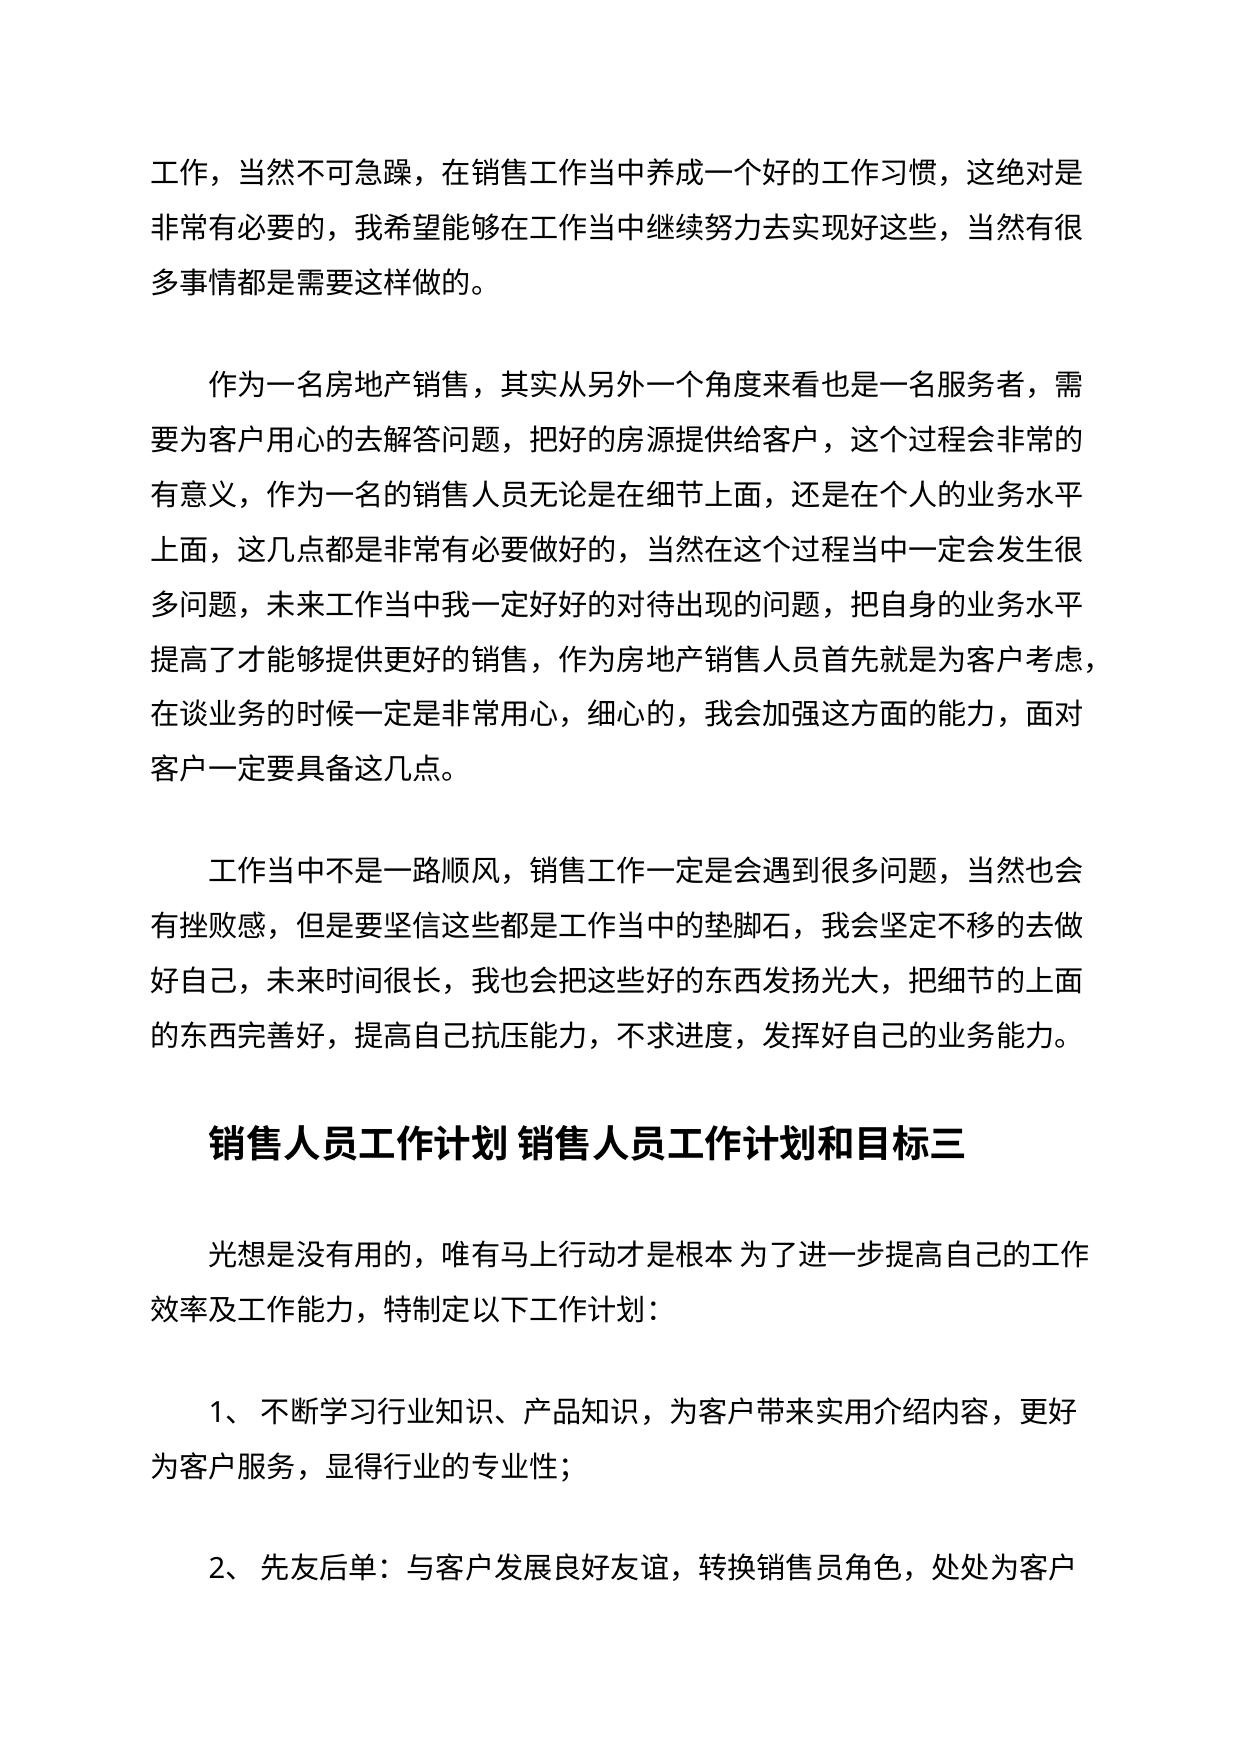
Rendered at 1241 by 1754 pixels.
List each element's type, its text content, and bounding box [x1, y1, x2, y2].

text 1、 不断学习行业知识、产品知识，为客户带来实用介绍内容，更好为客户服务，显得行业的专业性； [150, 1388, 1090, 1485]
text 作为一名房地产销售，其实从另外一个角度来看也是一名服务者，需要为客户用心的去解答问题，把好的房源提供给客户，这个过程会非常的有意义，作为一名的销售人员无论是在细节上面，还是在个人的业务水平上面，这几点都是非常有必要做好的，当然在这个过程当中一定会发生很多问题，未来工作当中我一定好好的对待出现的问题，把自身的业务水平提高了才能够提供更好的销售，作为房地产销售人员首先就是为客户考虑，在谈业务的时候一定是非常用心，细心的，我会加强这方面的能力，面对客户一定要具备这几点。 [150, 362, 1090, 788]
text 光想是没有用的，唯有马上行动才是根本 为了进一步提高自己的工作效率及工作能力，特制定以下工作计划： [150, 1231, 1090, 1329]
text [150, 1545, 1090, 1587]
text 销售人员工作计划 销售人员工作计划和目标三 [150, 1114, 1090, 1168]
text 工作当中不是一路顺风，销售工作一定是会遇到很多问题，当然也会有挫败感，但是要坚信这些都是工作当中的垫脚石，我会坚定不移的去做好自己，未来时间很长，我也会把这些好的东西发扬光大，把细节的上面的东西完善好，提高自己抗压能力，不求进度，发挥好自己的业务能力。 [150, 848, 1090, 1054]
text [150, 150, 1090, 302]
